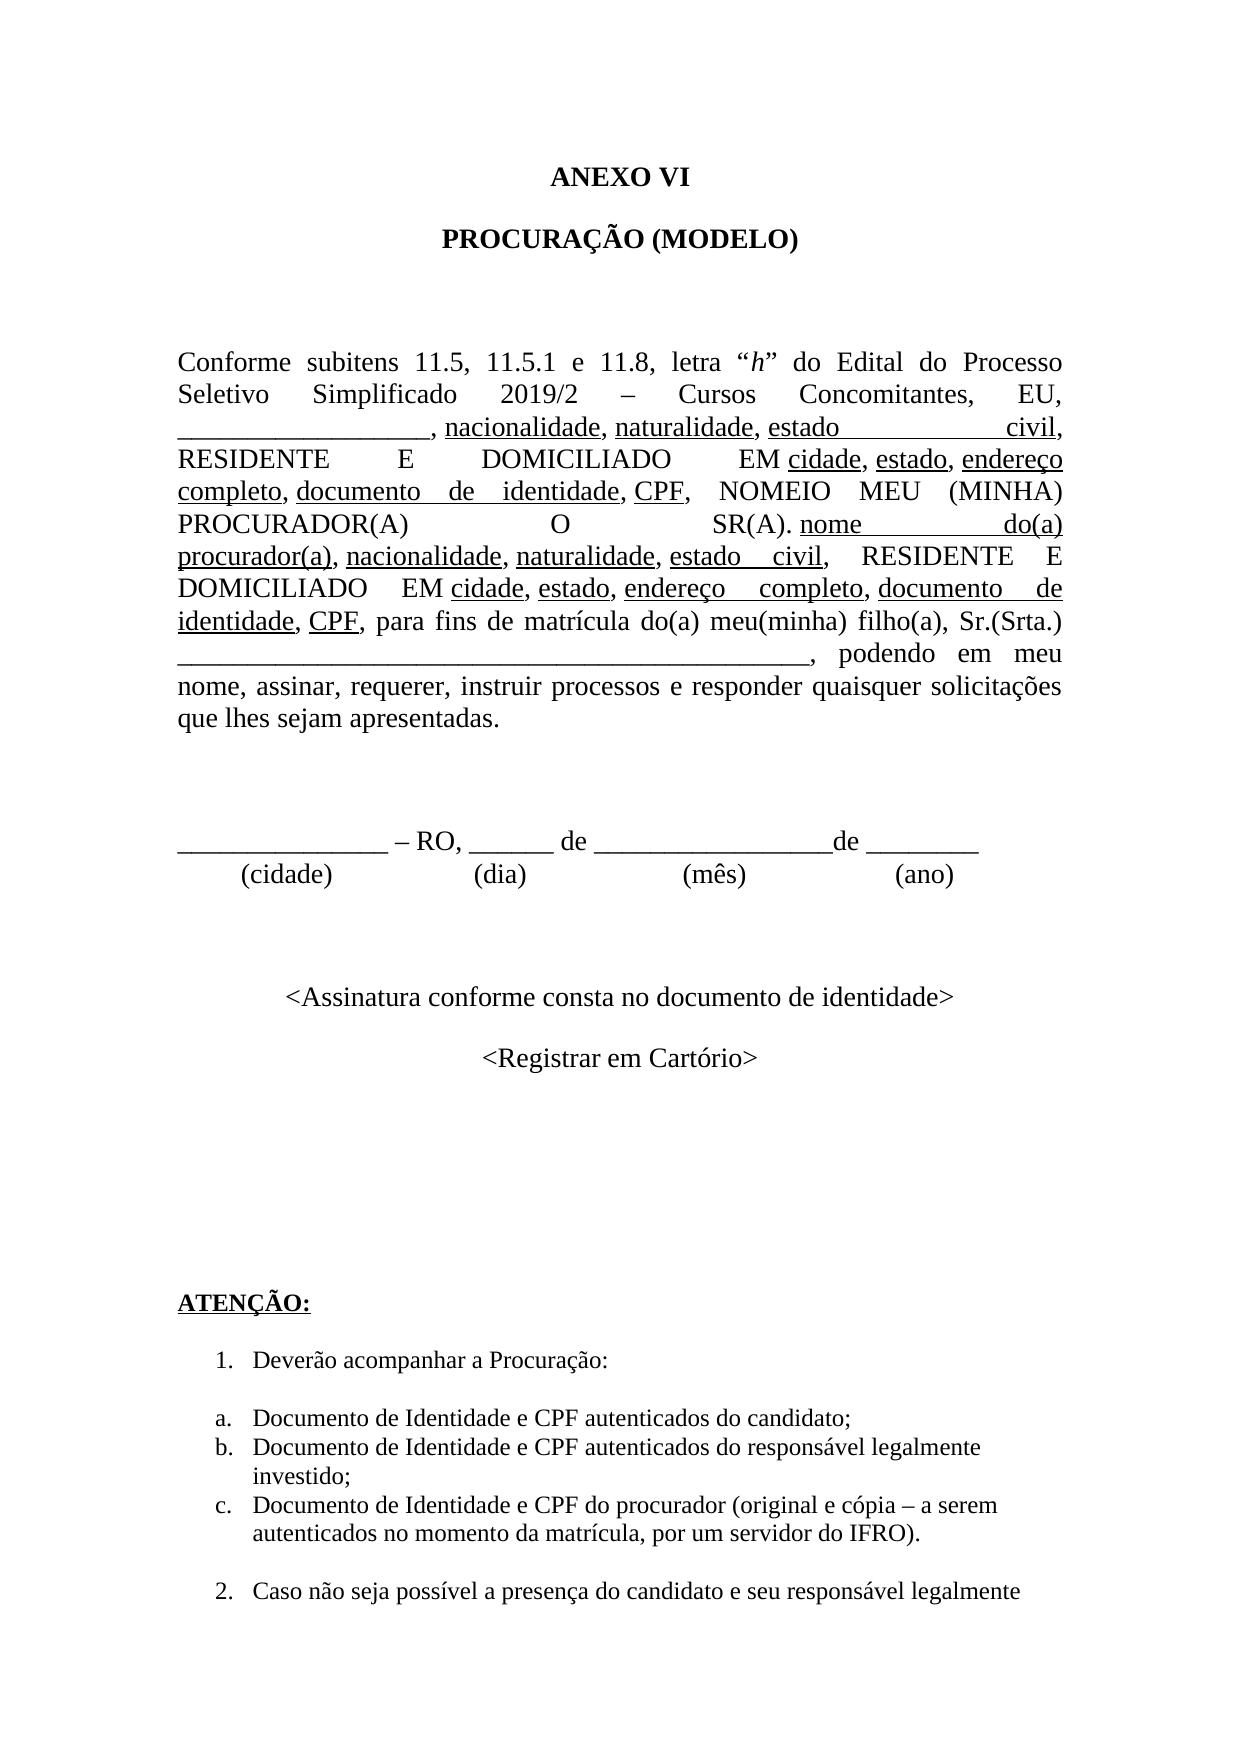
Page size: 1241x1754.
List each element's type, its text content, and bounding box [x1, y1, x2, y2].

text PROCURAÇÃO (MODELO) [177, 222, 1063, 254]
text <Registrar em Cartório> [177, 1041, 1063, 1074]
text _______________ – RO, ______ de _________________de ________ [177, 824, 1063, 857]
text Conforme subitens 11.5, 11.5.1 e 11.8, letra “h” do Edital do Processo Seletivo Simplificado 2019/2 – Cursos Concomitantes, EU, __________________, nacionalidade, naturalidade, estado civil, RESIDENTE E DOMICILIADO EM cidade, estado, endereço completo, documento de identidade, CPF, NOMEIO MEU (MINHA) PROCURADOR(A) O SR(A). nome do(a) procurador(a), nacionalidade, naturalidade, estado civil, RESIDENTE E DOMICILIADO EM cidade, estado, endereço completo, documento de identidade, CPF, para fins de matrícula do(a) meu(minha) filho(a), Sr.(Srta.) _____________________________________________, podendo em meu nome, assinar, requerer, instruir processos e responder quaisquer solicitações que lhes sejam apresentadas. [177, 345, 1063, 733]
text (cidade) (dia) (mês) (ano) [177, 857, 1063, 889]
text ANEXO VI [190, 160, 1051, 192]
text <Assinatura conforme consta no documento de identidade> [177, 980, 1063, 1012]
table_header [177, 1288, 1063, 1606]
